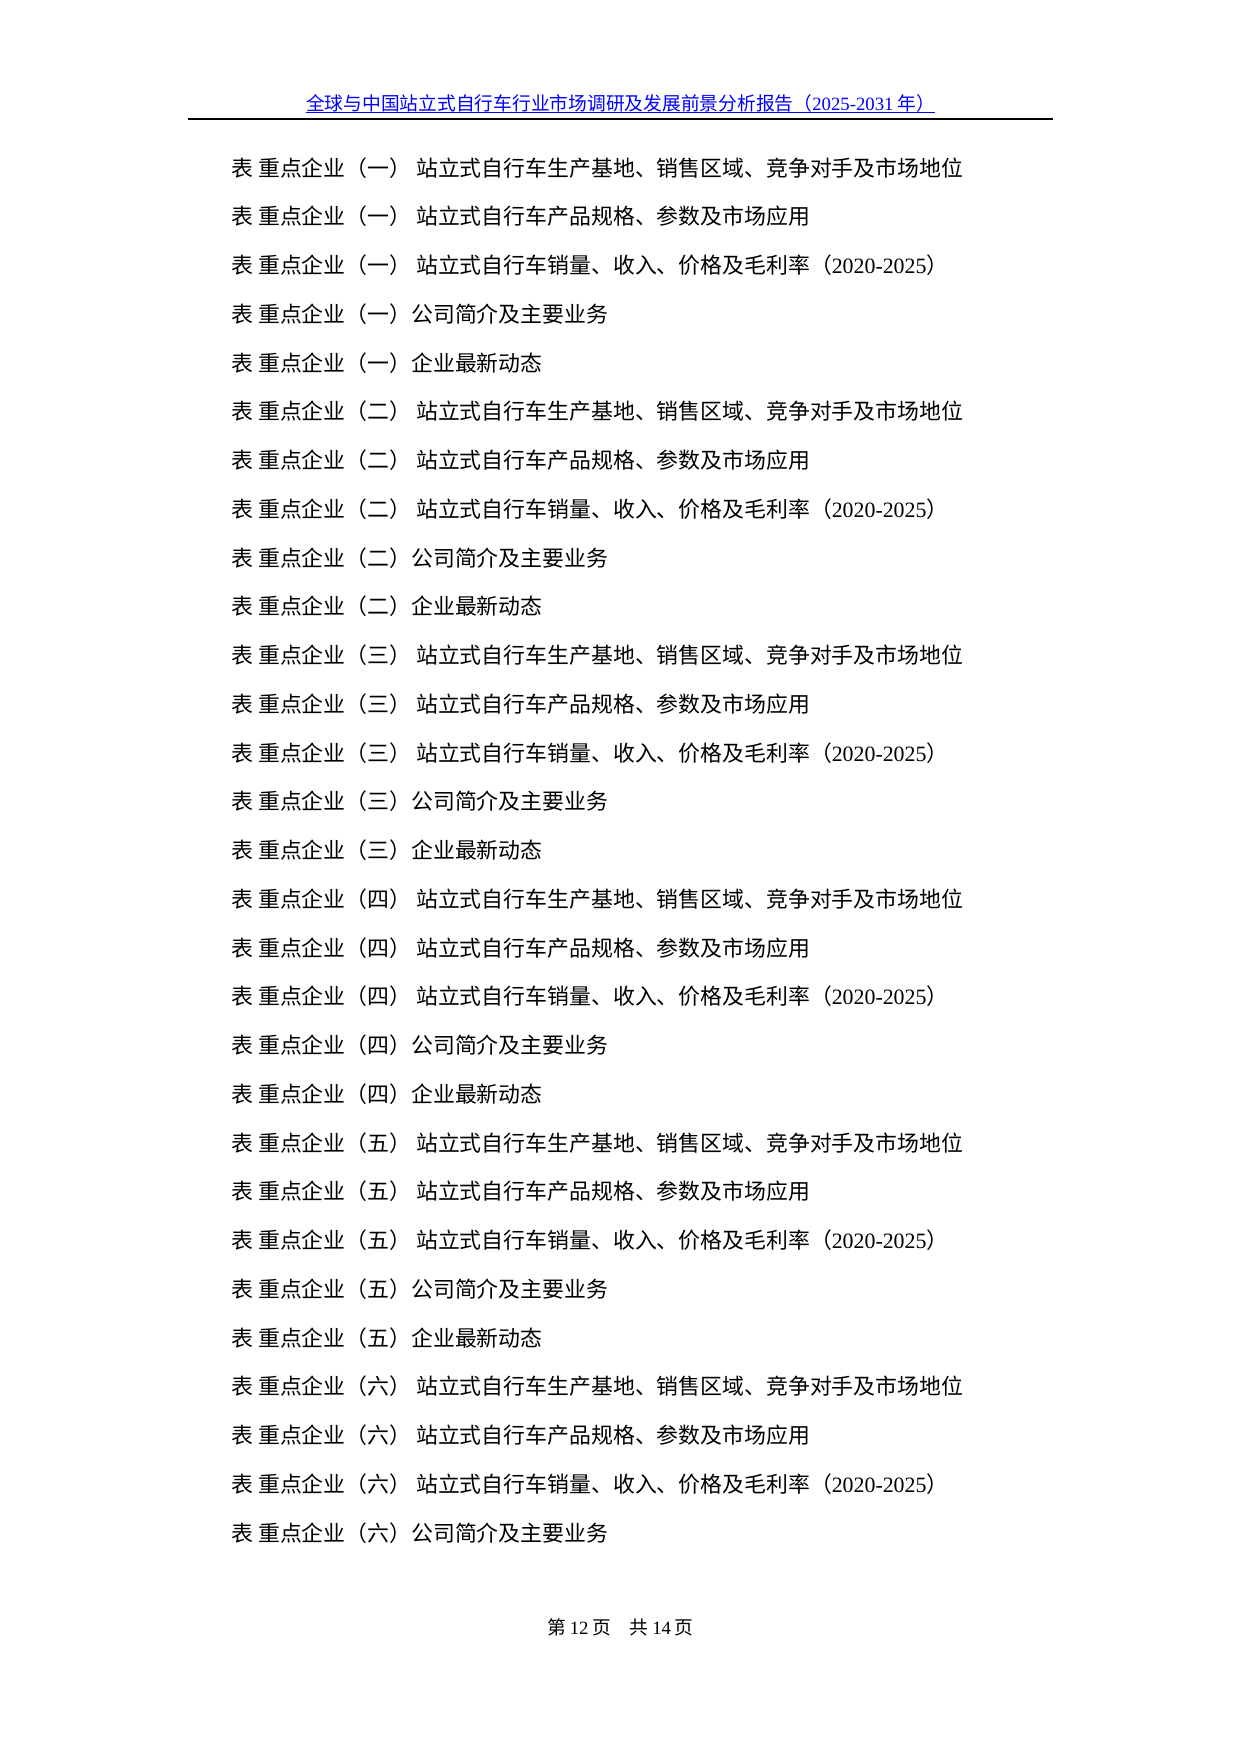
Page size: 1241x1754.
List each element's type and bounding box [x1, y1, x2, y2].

text [187, 150, 1053, 1548]
